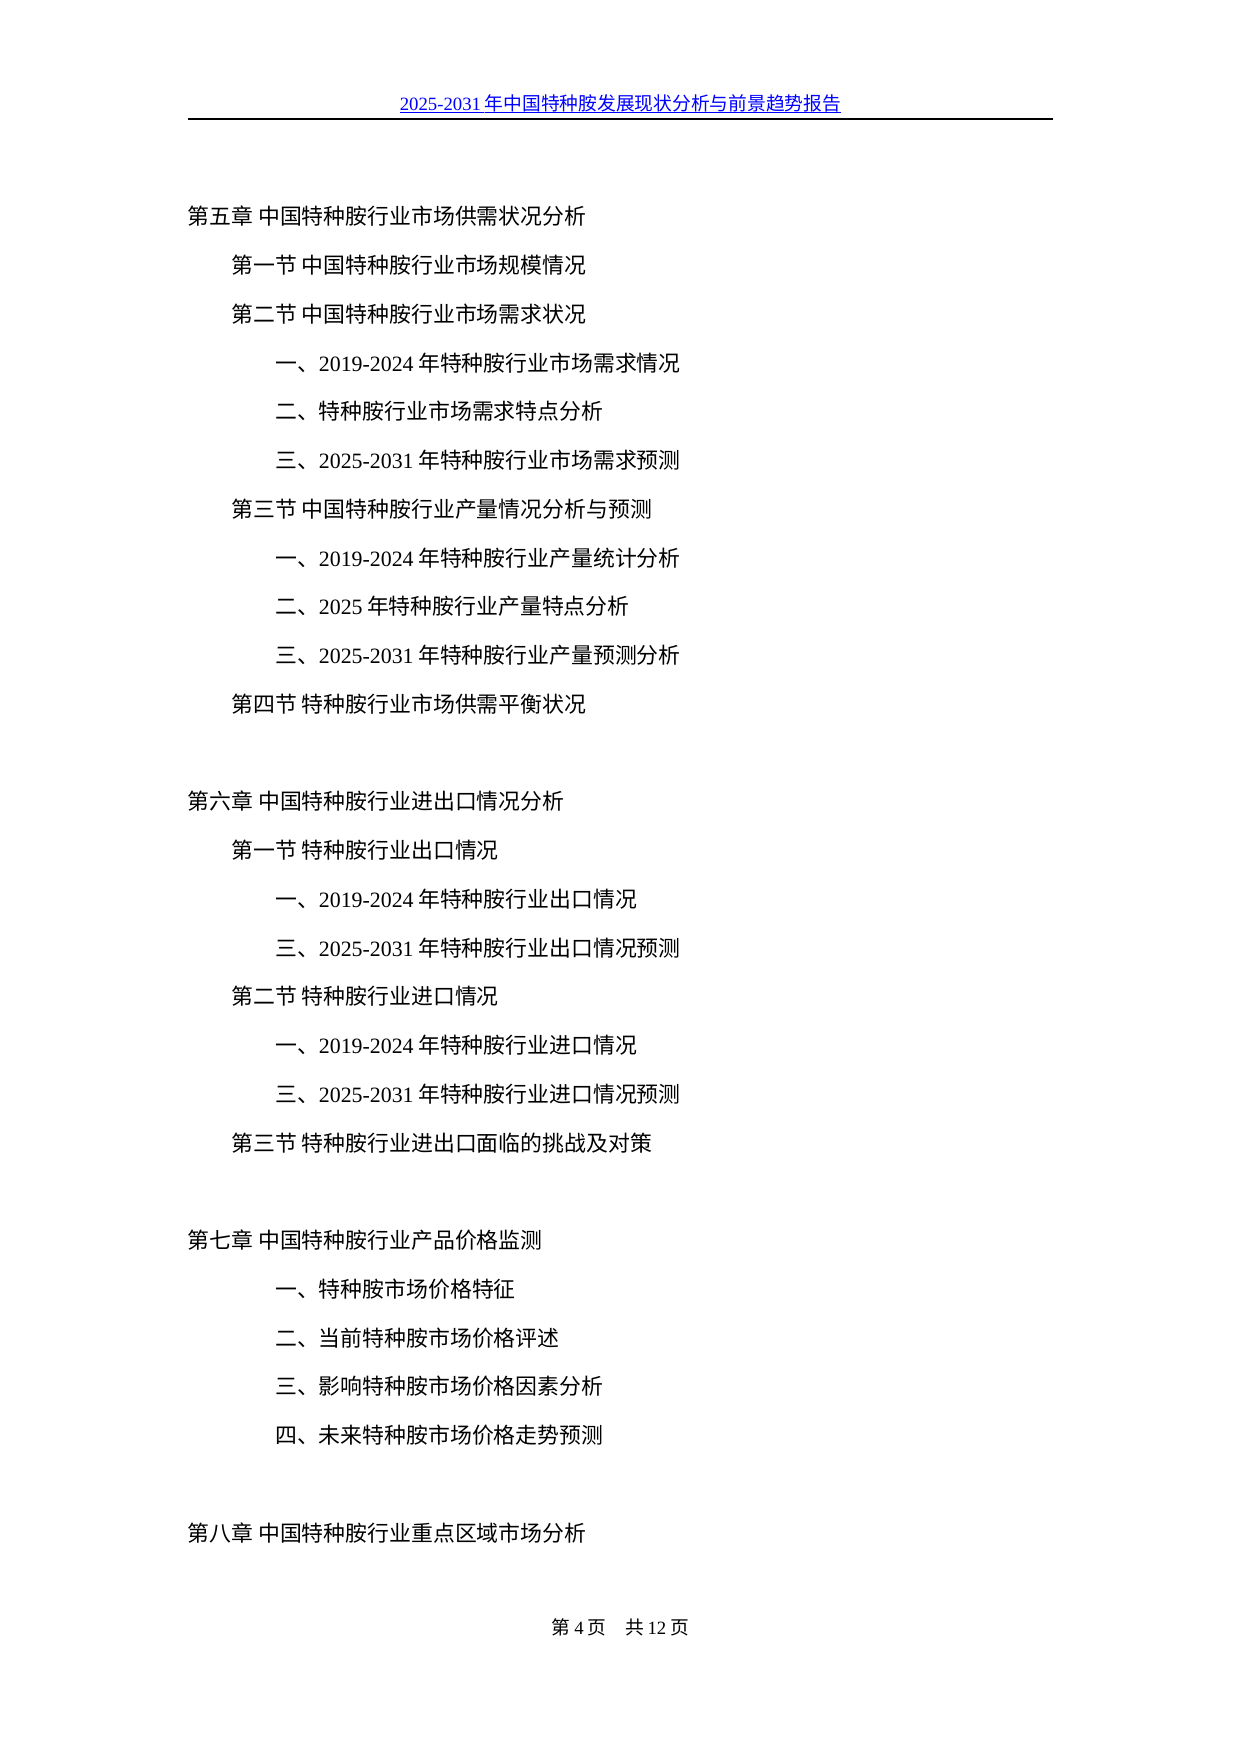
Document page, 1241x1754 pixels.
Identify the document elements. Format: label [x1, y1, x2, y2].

text [187, 150, 1053, 1548]
